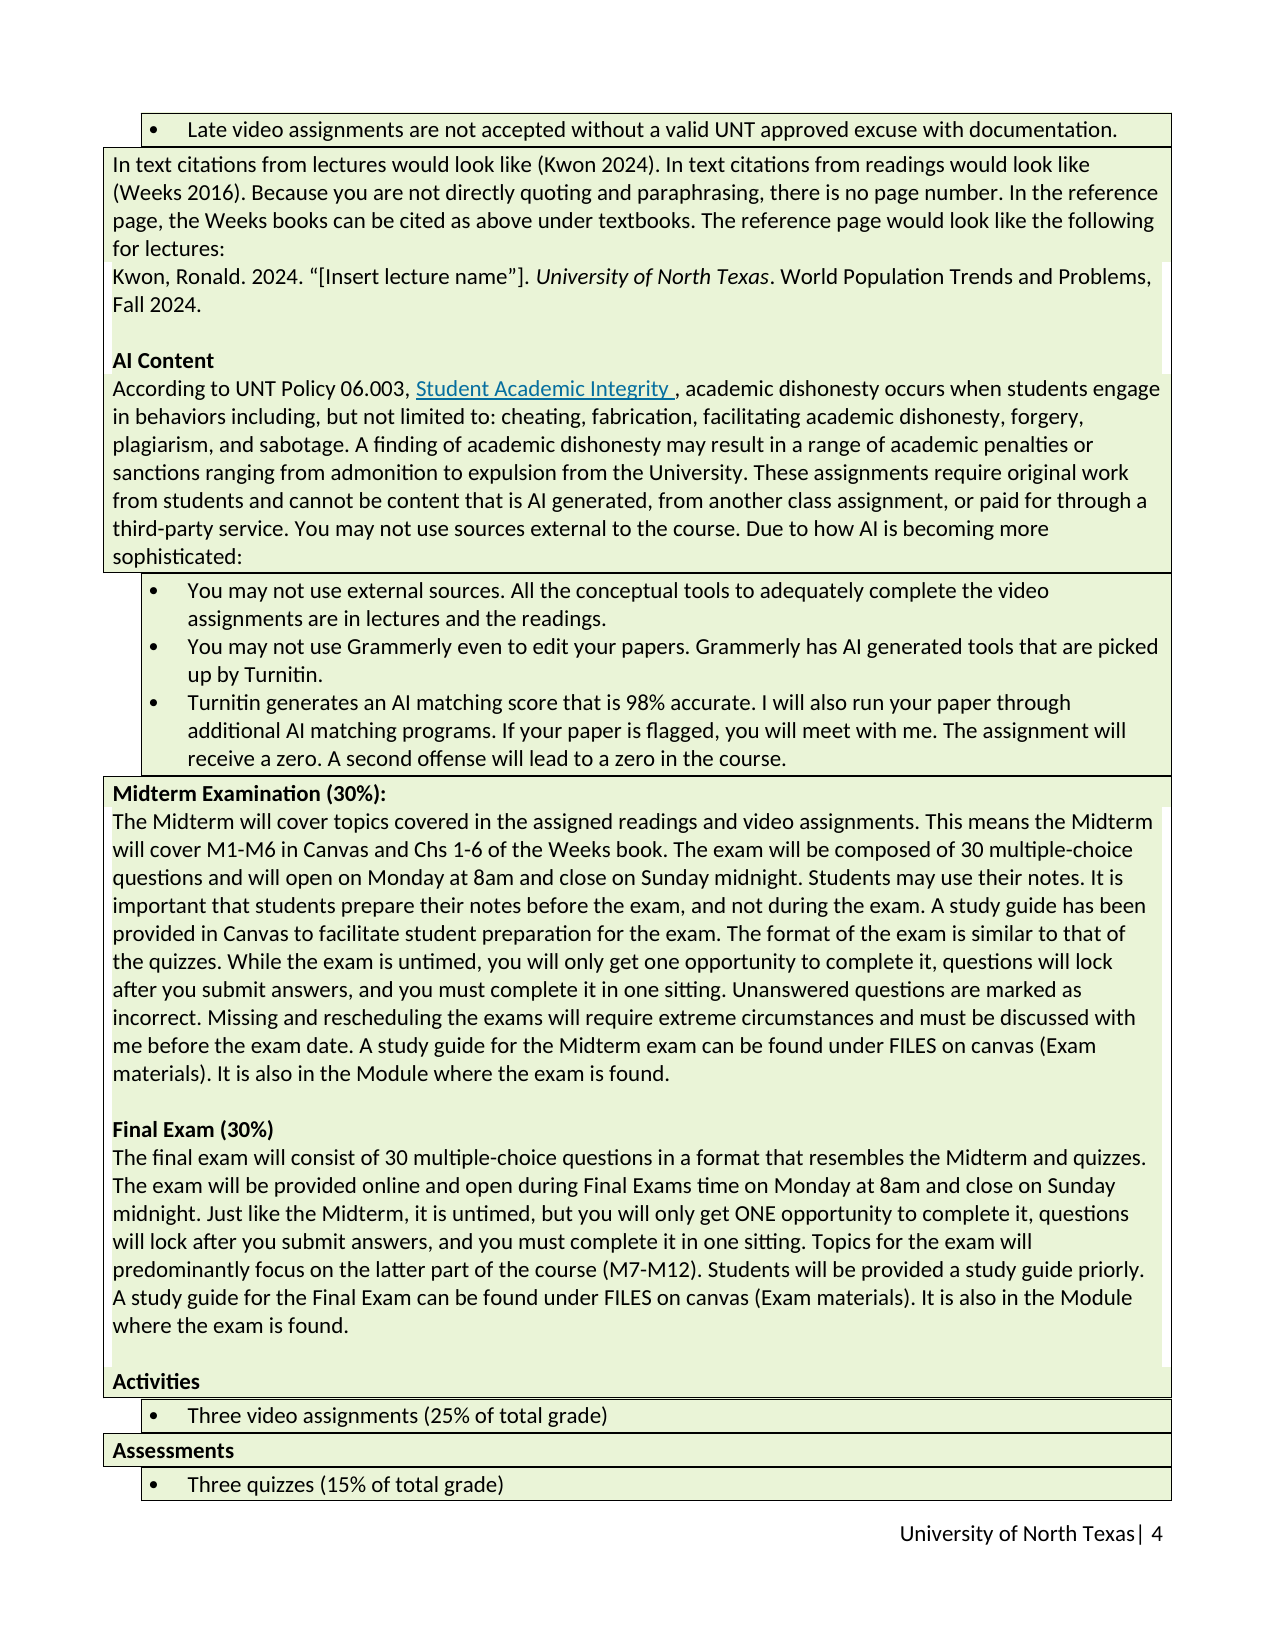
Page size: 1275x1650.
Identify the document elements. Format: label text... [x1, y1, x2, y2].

text Midterm Examination (30%): [104, 777, 1171, 807]
text The Midterm will cover topics covered in the assigned readings and video assignments. This means the Midterm will cover M1-M6 in Canvas and Chs 1-6 of the Weeks book. The exam will be composed of 30 multiple-choice questions and will open on Monday at 8am and close on Sunday midnight. Students may use their notes. It is important that students prepare their notes before the exam, and not during the exam. A study guide has been provided in Canvas to facilitate student preparation for the exam. The format of the exam is similar to that of the quizzes. While the exam is untimed, you will only get one opportunity to complete it, questions will lock after you submit answers, and you must complete it in one sitting. Unanswered questions are marked as incorrect. Missing and rescheduling the exams will require extreme circumstances and must be discussed with me before the exam date. A study guide for the Midterm exam can be found under FILES on canvas (Exam materials). It is also in the Module where the exam is found. [112, 807, 1162, 1087]
list Turnitin generates an AI matching score that is 98% accurate. I will also run your paper through additional AI matching programs. If your paper is flagged, you will meet with me. The assignment will receive a zero. A second offense will lead to a zero in the course. [142, 685, 1171, 775]
text According to UNT Policy 06.003, Student Academic Integrity , academic dishonesty occurs when students engage in behaviors including, but not limited to: cheating, fabrication, facilitating academic dishonesty, forgery, plagiarism, and sabotage. A finding of academic dishonesty may result in a range of academic penalties or sanctions ranging from admonition to expulsion from the University. These assignments require original work from students and cannot be content that is AI generated, from another class assignment, or paid for through a third-party service. You may not use sources external to the course. Due to how AI is becoming more sophisticated: [104, 371, 1171, 572]
text Final Exam (30%) [112, 1115, 1162, 1143]
list You may not use Grammerly even to edit your papers. Grammerly has AI generated tools that are picked up by Turnitin. [142, 629, 1171, 685]
text Activities [104, 1364, 1171, 1397]
list Three quizzes (15% of total grade) [142, 1468, 1171, 1500]
text Assessments [104, 1434, 1171, 1466]
list Three video assignments (25% of total grade) [142, 1400, 1171, 1432]
list You may not use external sources. All the conceptual tools to adequately complete the video assignments are in lectures and the readings. [142, 574, 1171, 629]
list Late video assignments are not accepted without a valid UNT approved excuse with documentation. [142, 114, 1171, 146]
text In text citations from lectures would look like (Kwon 2024). In text citations from readings would look like (Weeks 2016). Because you are not directly quoting and paraphrasing, there is no page number. In the reference page, the Weeks books can be cited as above under textbooks. The reference page would look like the following for lectures: [104, 148, 1171, 262]
text Kwon, Ronald. 2024. “[Insert lecture name”]. University of North Texas. World Population Trends and Problems, Fall 2024. [112, 262, 1162, 318]
text AI Content [112, 346, 1162, 371]
text The final exam will consist of 30 multiple-choice questions in a format that resembles the Midterm and quizzes. The exam will be provided online and open during Final Exams time on Monday at 8am and close on Sunday midnight. Just like the Midterm, it is untimed, but you will only get ONE opportunity to complete it, questions will lock after you submit answers, and you must complete it in one sitting. Topics for the exam will predominantly focus on the latter part of the course (M7-M12). Students will be provided a study guide priorly. A study guide for the Final Exam can be found under FILES on canvas (Exam materials). It is also in the Module where the exam is found. [112, 1143, 1162, 1339]
